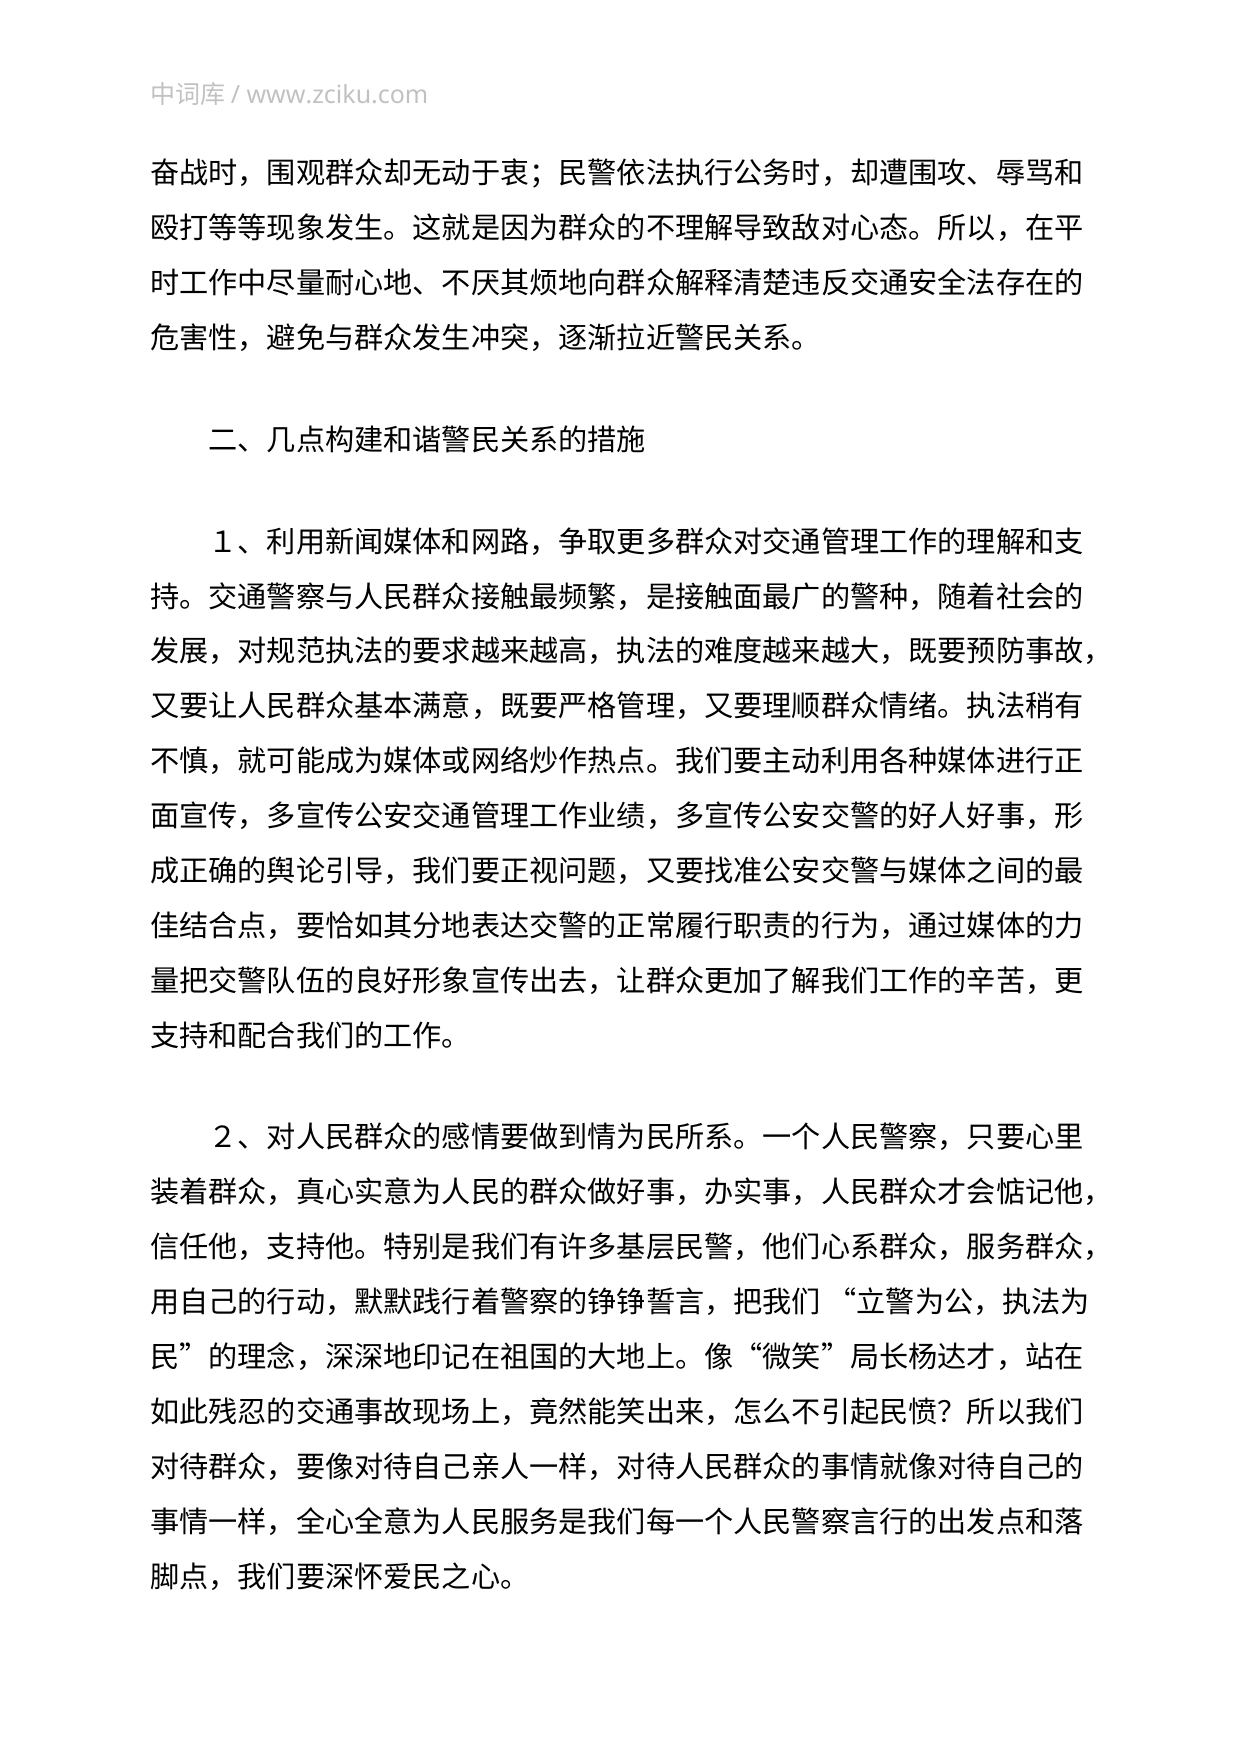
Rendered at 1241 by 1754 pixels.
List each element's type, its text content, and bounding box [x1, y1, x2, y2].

text 二、几点构建和谐警民关系的措施 [150, 416, 1090, 459]
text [150, 150, 1090, 357]
text １、利用新闻媒体和网路，争取更多群众对交通管理工作的理解和支持。交通警察与人民群众接触最频繁，是接触面最广的警种，随着社会的发展，对规范执法的要求越来越高，执法的难度越来越大，既要预防事故，又要让人民群众基本满意，既要严格管理，又要理顺群众情绪。执法稍有不慎，就可能成为媒体或网络炒作热点。我们要主动利用各种媒体进行正面宣传，多宣传公安交通管理工作业绩，多宣传公安交警的好人好事，形成正确的舆论引导，我们要正视问题，又要找准公安交警与媒体之间的最佳结合点，要恰如其分地表达交警的正常履行职责的行为，通过媒体的力量把交警队伍的良好形象宣传出去，让群众更加了解我们工作的辛苦，更支持和配合我们的工作。 [150, 518, 1090, 1054]
text ２、对人民群众的感情要做到情为民所系。一个人民警察，只要心里装着群众，真心实意为人民的群众做好事，办实事，人民群众才会惦记他，信任他，支持他。特别是我们有许多基层民警，他们心系群众，服务群众，用自己的行动，默默践行着警察的铮铮誓言，把我们 “立警为公，执法为民”的理念，深深地印记在祖国的大地上。像“微笑”局长杨达才，站在如此残忍的交通事故现场上，竟然能笑出来，怎么不引起民愤？所以我们对待群众，要像对待自己亲人一样，对待人民群众的事情就像对待自己的事情一样，全心全意为人民服务是我们每一个人民警察言行的出发点和落脚点，我们要深怀爱民之心。 [150, 1114, 1090, 1596]
